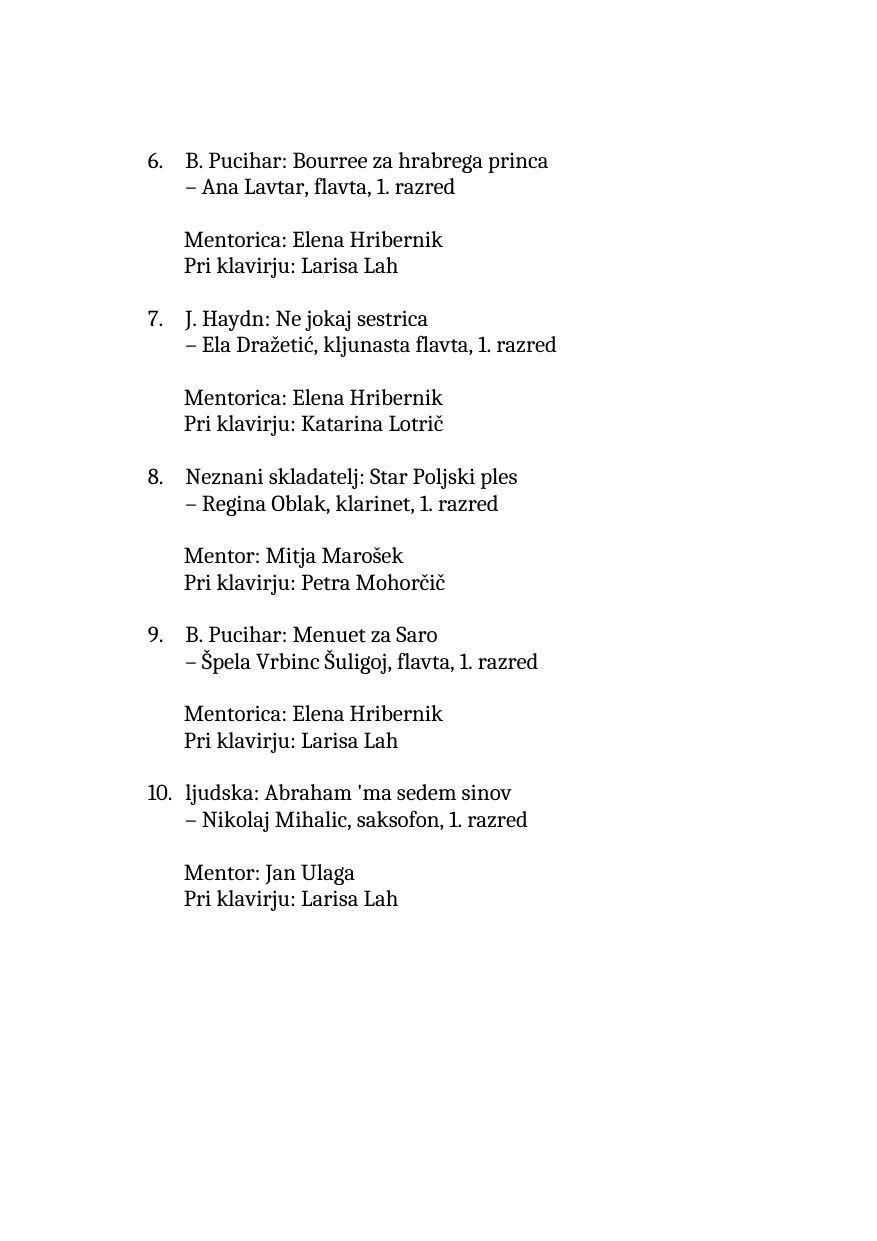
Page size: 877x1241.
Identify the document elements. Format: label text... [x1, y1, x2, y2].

text – Nikolaj Mihalic, saksofon, 1. razred [185, 807, 729, 833]
list J. Haydn: Ne jokaj sestrica [148, 306, 729, 332]
text – Ela Dražetić, kljunasta flavta, 1. razred [185, 332, 729, 358]
list Neznani skladatelj: Star Poljski ples [148, 464, 729, 490]
text Pri klavirju: Larisa Lah [184, 253, 723, 279]
text Mentor: Mitja Marošek [184, 543, 723, 569]
list B. Pucihar: Menuet za Saro [148, 622, 729, 648]
text Mentorica: Elena Hribernik [184, 701, 723, 727]
text Pri klavirju: Larisa Lah [184, 727, 723, 754]
text Mentor: Jan Ulaga [184, 859, 723, 886]
text Mentorica: Elena Hribernik [184, 227, 723, 253]
text – Regina Oblak, klarinet, 1. razred [185, 490, 729, 517]
text – Špela Vrbinc Šuligoj, flavta, 1. razred [185, 648, 729, 675]
text Pri klavirju: Katarina Lotrič [184, 411, 723, 438]
text Pri klavirju: Petra Mohorčič [184, 569, 723, 596]
list ljudska: Abraham 'ma sedem sinov [148, 780, 729, 807]
text Mentorica: Elena Hribernik [184, 385, 723, 411]
list B. Pucihar: Bourree za hrabrega princa [148, 148, 729, 174]
text Pri klavirju: Larisa Lah [184, 886, 723, 912]
text – Ana Lavtar, flavta, 1. razred [185, 174, 729, 200]
